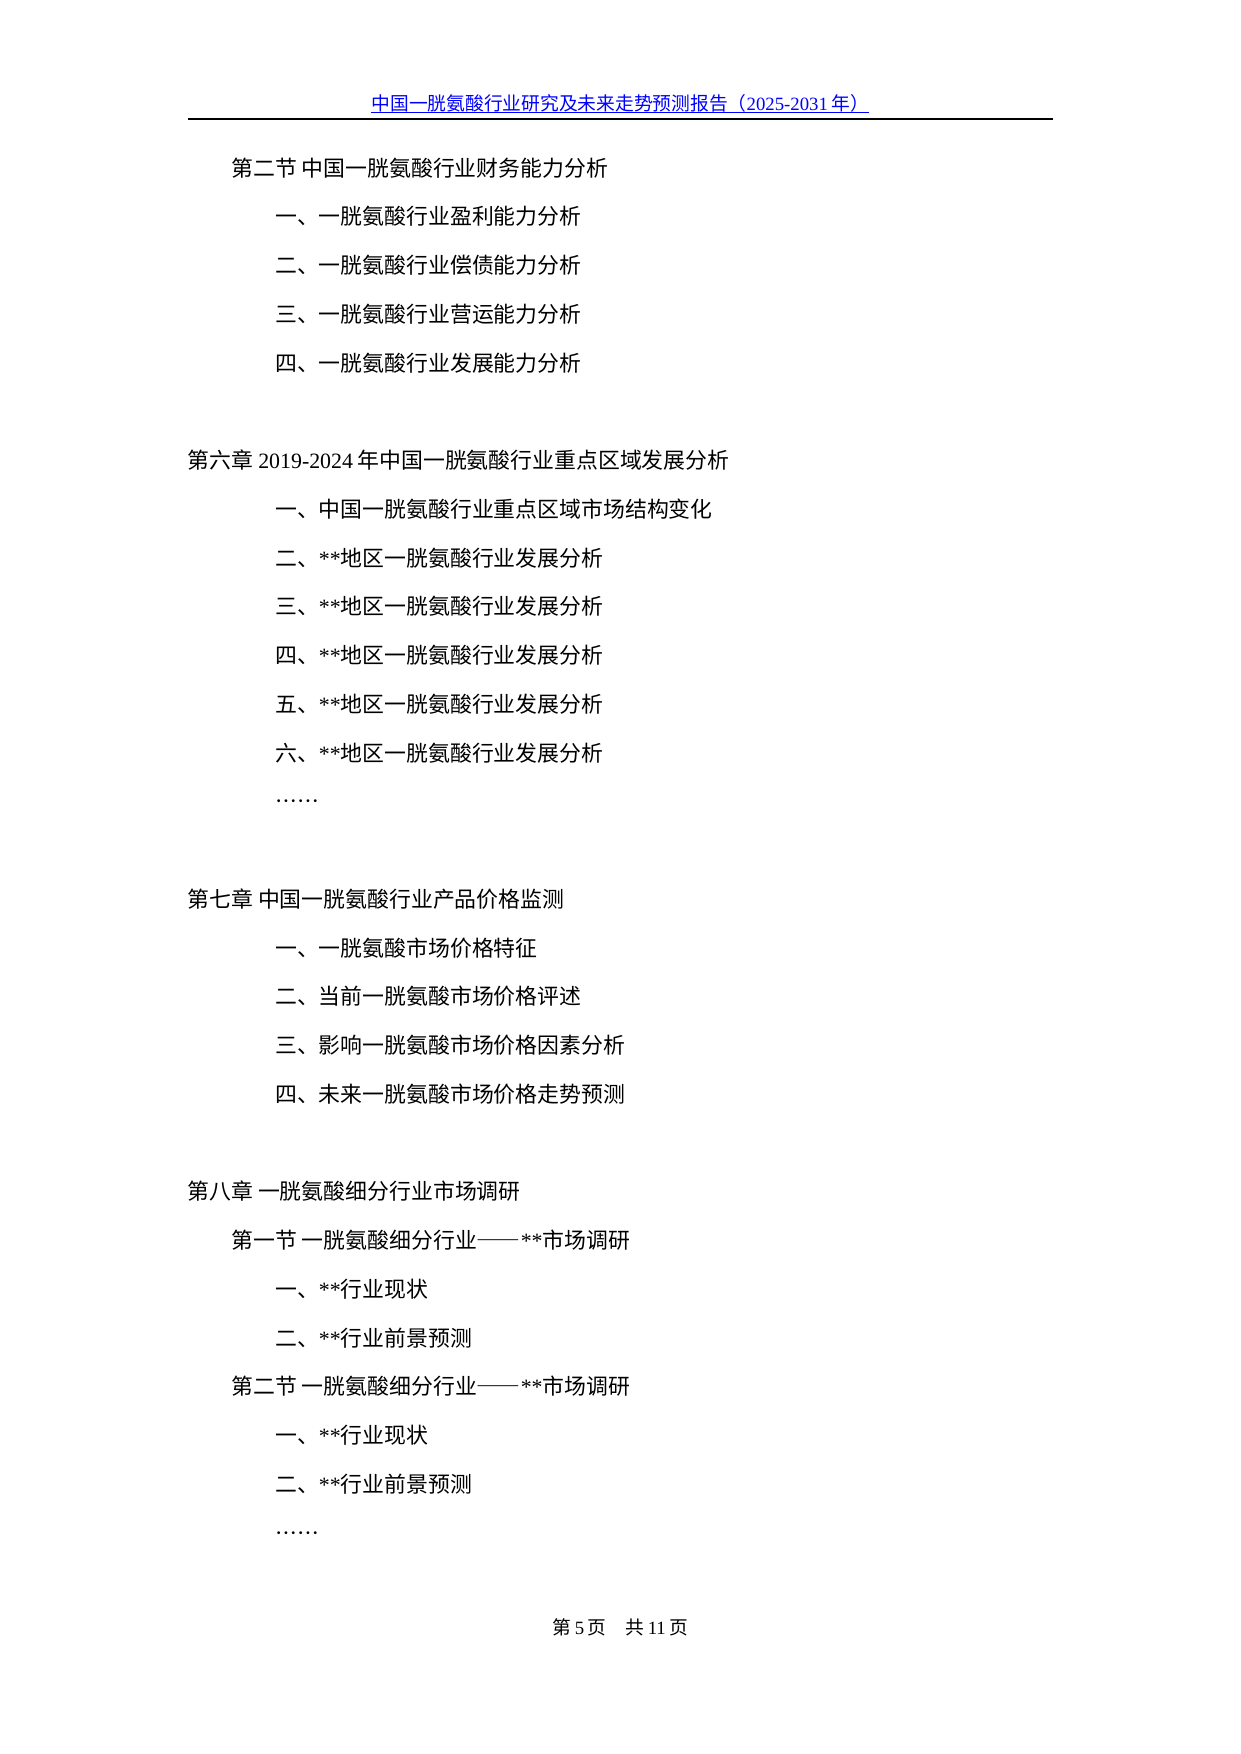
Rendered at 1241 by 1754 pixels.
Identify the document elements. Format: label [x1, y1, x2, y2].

text [187, 150, 1053, 1548]
